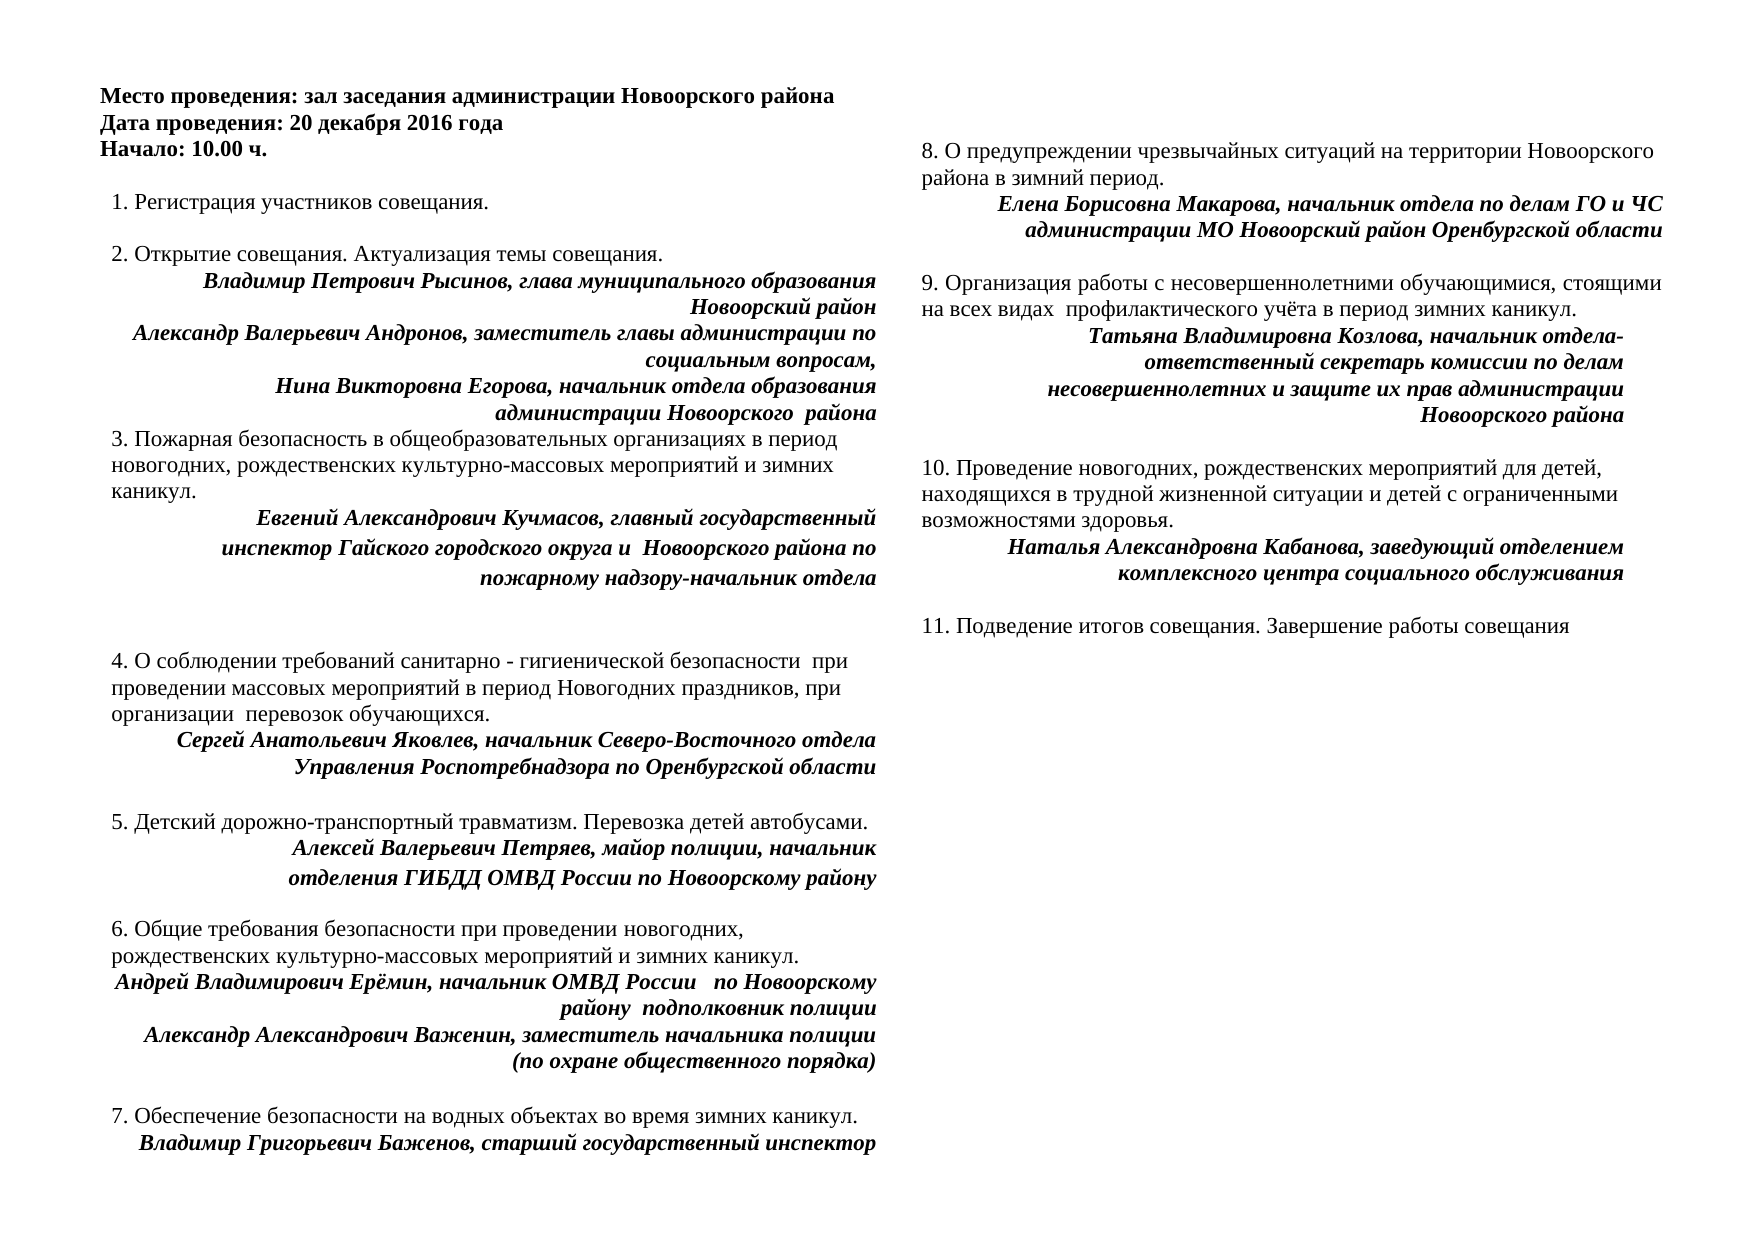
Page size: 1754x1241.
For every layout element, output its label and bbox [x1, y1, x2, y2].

table_cell [899, 30, 1688, 1155]
table_cell [89, 30, 899, 1155]
